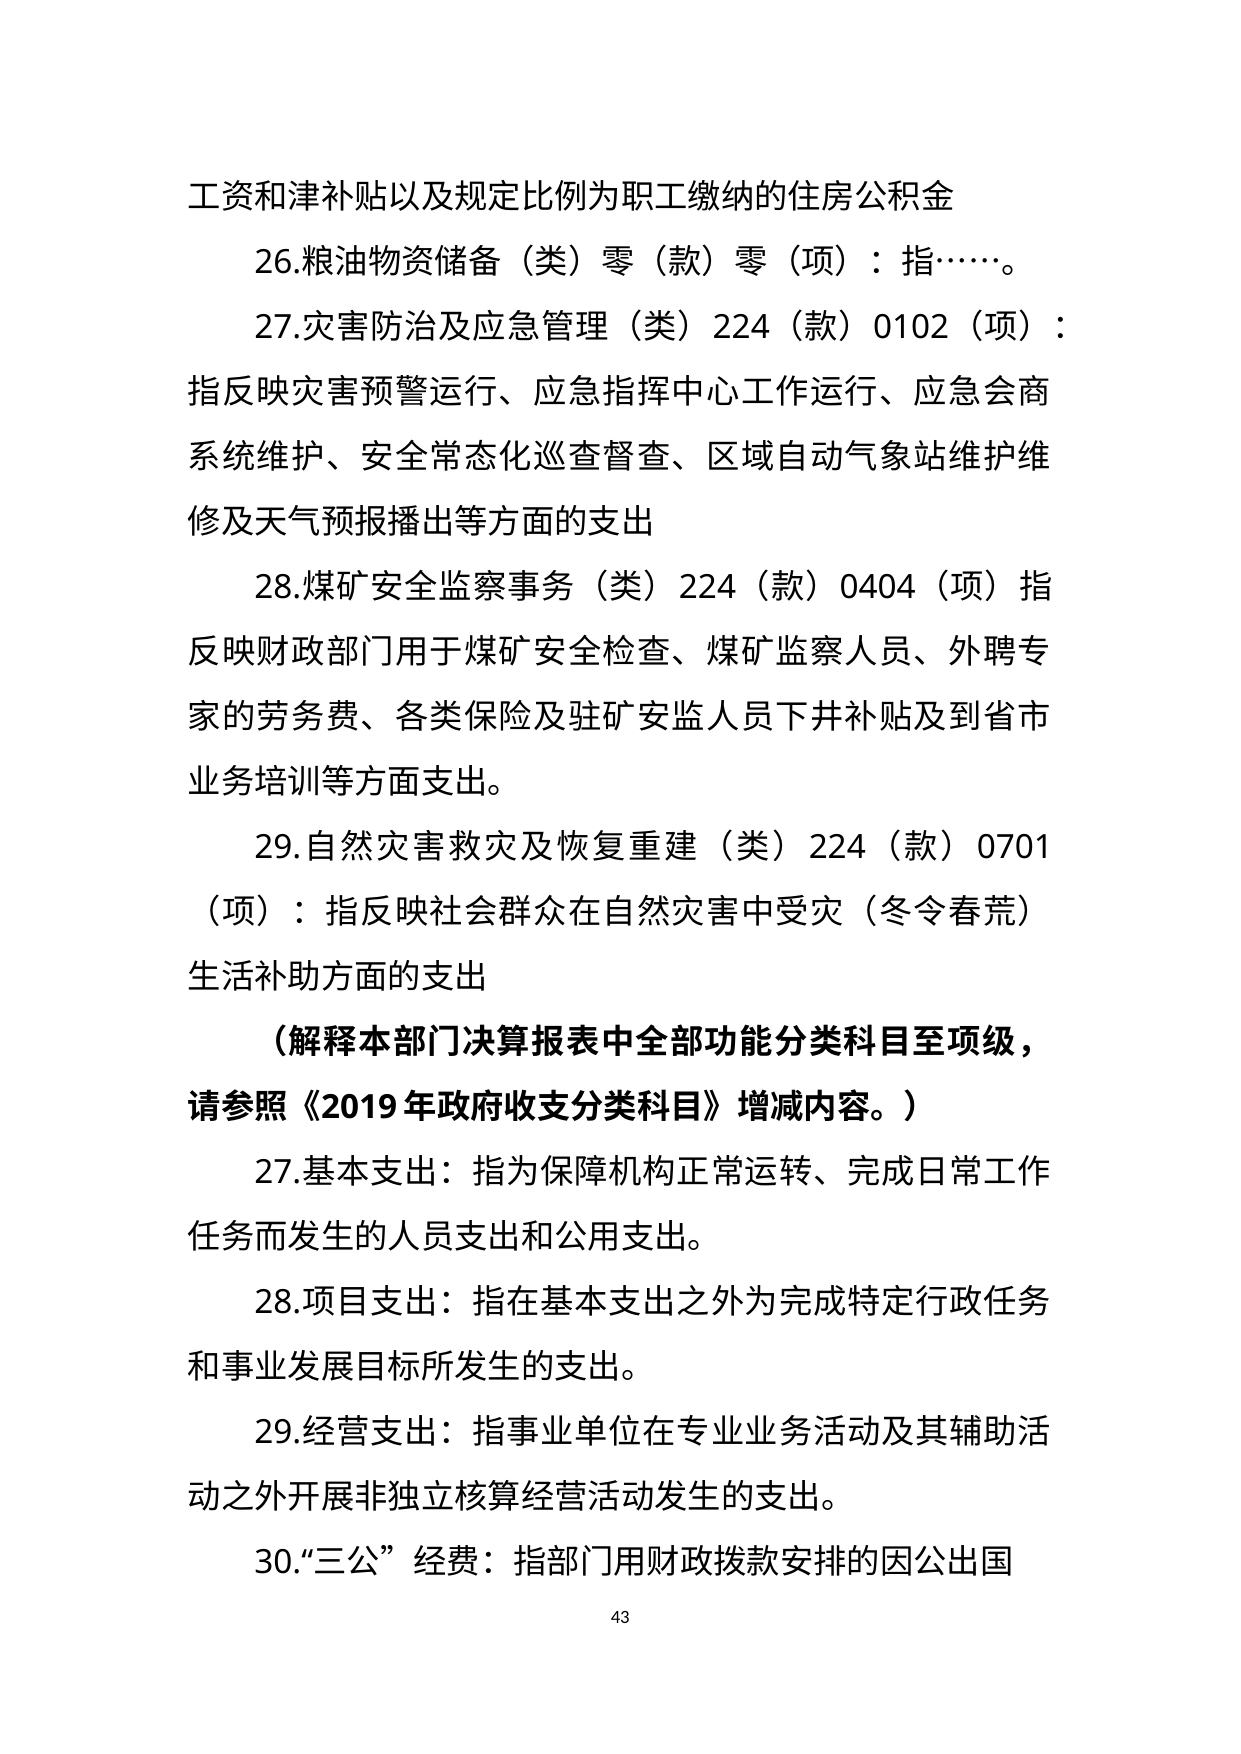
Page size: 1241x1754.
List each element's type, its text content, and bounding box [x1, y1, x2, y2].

text 28.煤矿安全监察事务（类）224（款）0404（项）指反映财政部门用于煤矿安全检查、煤矿监察人员、外聘专家的劳务费、各类保险及驻矿安监人员下井补贴及到省市业务培训等方面支出。 [187, 552, 1053, 812]
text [187, 1527, 1053, 1592]
text 26.粮油物资储备（类）零（款）零（项）：指……。 [187, 227, 1053, 292]
text 28.项目支出：指在基本支出之外为完成特定行政任务和事业发展目标所发生的支出。 [187, 1267, 1053, 1397]
text （解释本部门决算报表中全部功能分类科目至项级，请参照《2019年政府收支分类科目》增减内容。） [187, 1007, 1053, 1137]
text 27.灾害防治及应急管理（类）224（款）0102（项）：指反映灾害预警运行、应急指挥中心工作运行、应急会商系统维护、安全常态化巡查督查、区域自动气象站维护维修及天气预报播出等方面的支出 [187, 292, 1053, 552]
text 27.基本支出：指为保障机构正常运转、完成日常工作任务而发生的人员支出和公用支出。 [187, 1137, 1053, 1267]
text 29.自然灾害救灾及恢复重建（类）224（款）0701（项）：指反映社会群众在自然灾害中受灾（冬令春荒）生活补助方面的支出 [187, 812, 1053, 1007]
text 29.经营支出：指事业单位在专业业务活动及其辅助活动之外开展非独立核算经营活动发生的支出。 [187, 1397, 1053, 1527]
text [187, 162, 1053, 227]
